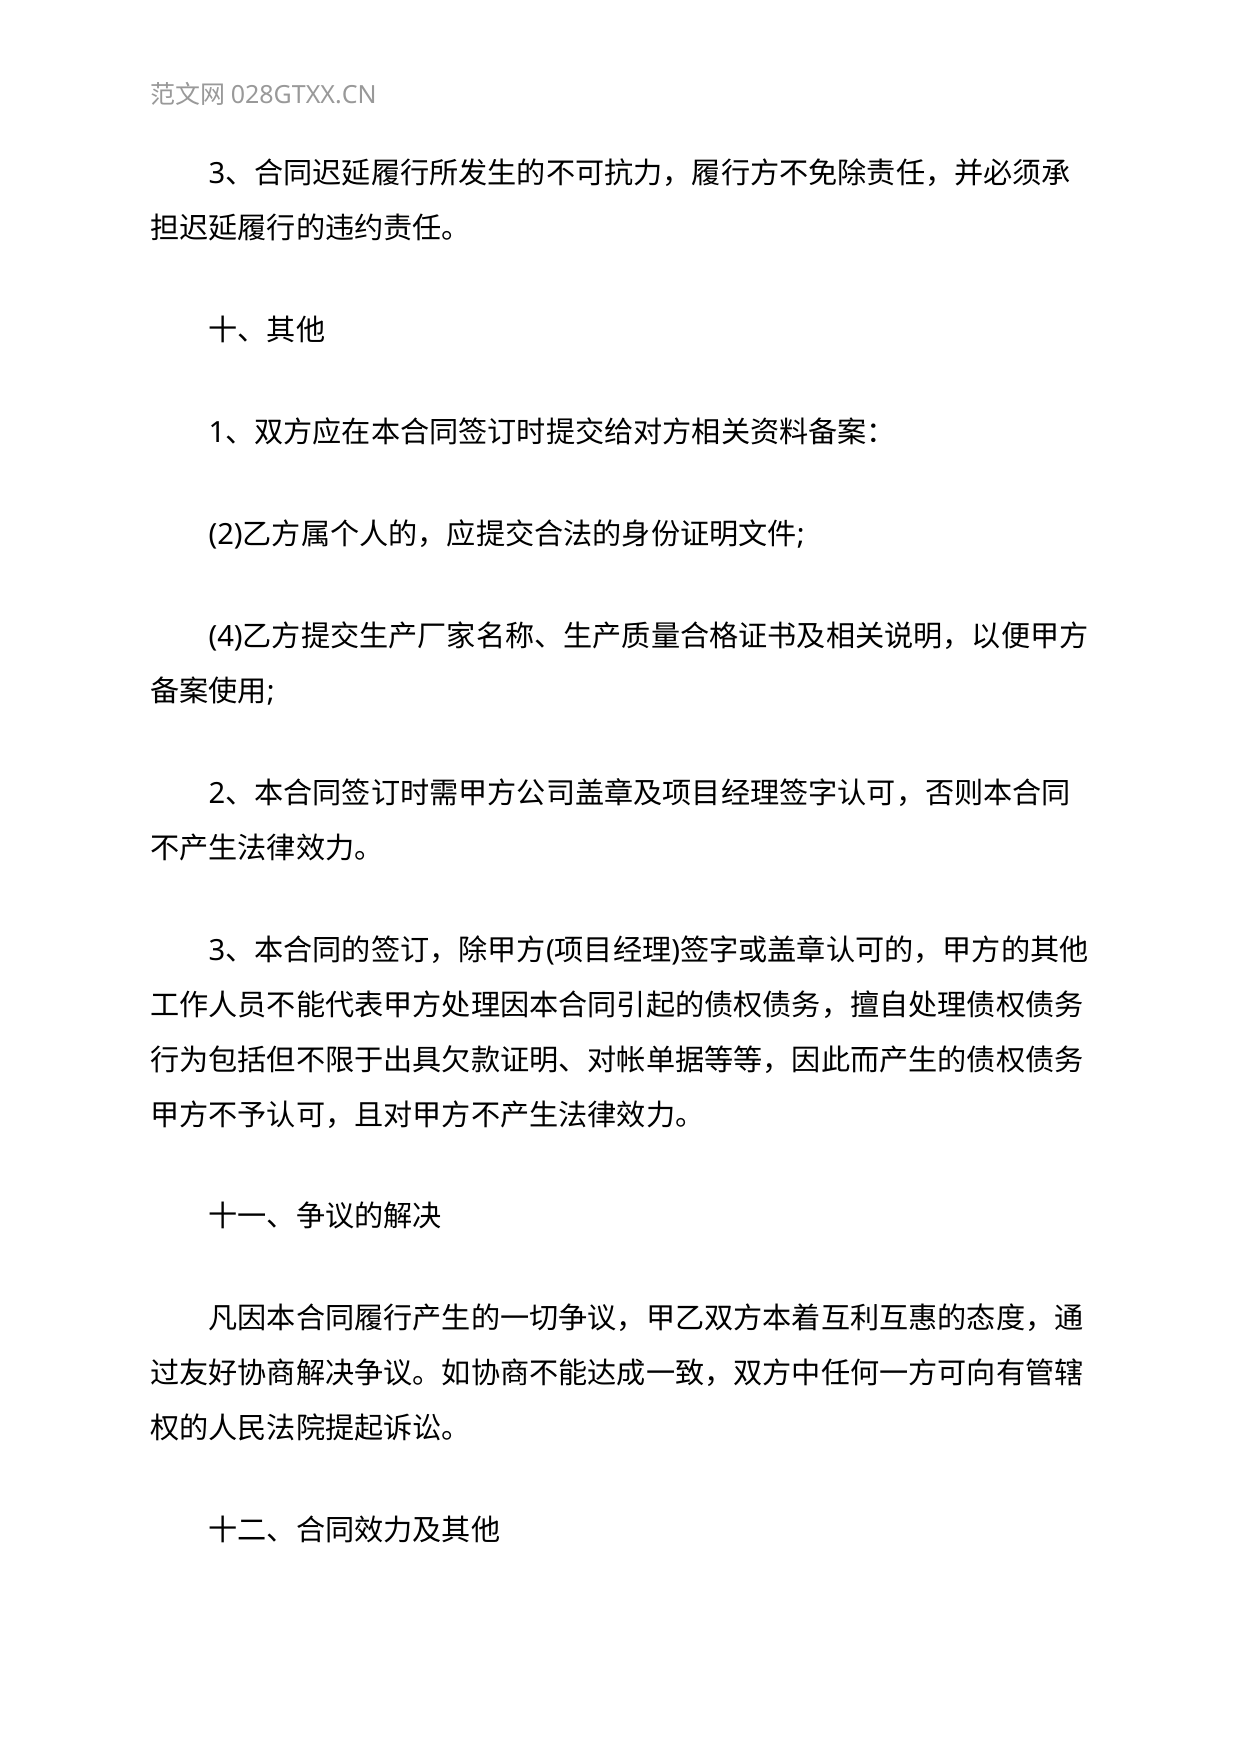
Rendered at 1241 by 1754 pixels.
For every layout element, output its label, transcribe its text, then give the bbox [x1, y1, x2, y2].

text (4)乙方提交生产厂家名称、生产质量合格证书及相关说明，以便甲方备案使用; [150, 612, 1090, 710]
text (2)乙方属个人的，应提交合法的身份证明文件; [150, 511, 1090, 553]
text 2、本合同签订时需甲方公司盖章及项目经理签字认可，否则本合同不产生法律效力。 [150, 769, 1090, 867]
text 十二、合同效力及其他 [150, 1506, 1090, 1548]
text 十一、争议的解决 [150, 1193, 1090, 1235]
text 3、合同迟延履行所发生的不可抗力，履行方不免除责任，并必须承担迟延履行的违约责任。 [150, 150, 1090, 247]
text 十、其他 [150, 307, 1090, 349]
text 1、双方应在本合同签订时提交给对方相关资料备案： [150, 408, 1090, 451]
text 3、本合同的签订，除甲方(项目经理)签字或盖章认可的，甲方的其他工作人员不能代表甲方处理因本合同引起的债权债务，擅自处理债权债务行为包括但不限于出具欠款证明、对帐单据等等，因此而产生的债权债务甲方不予认可，且对甲方不产生法律效力。 [150, 926, 1090, 1133]
text 凡因本合同履行产生的一切争议，甲乙双方本着互利互惠的态度，通过友好协商解决争议。如协商不能达成一致，双方中任何一方可向有管辖权的人民法院提起诉讼。 [150, 1294, 1090, 1447]
